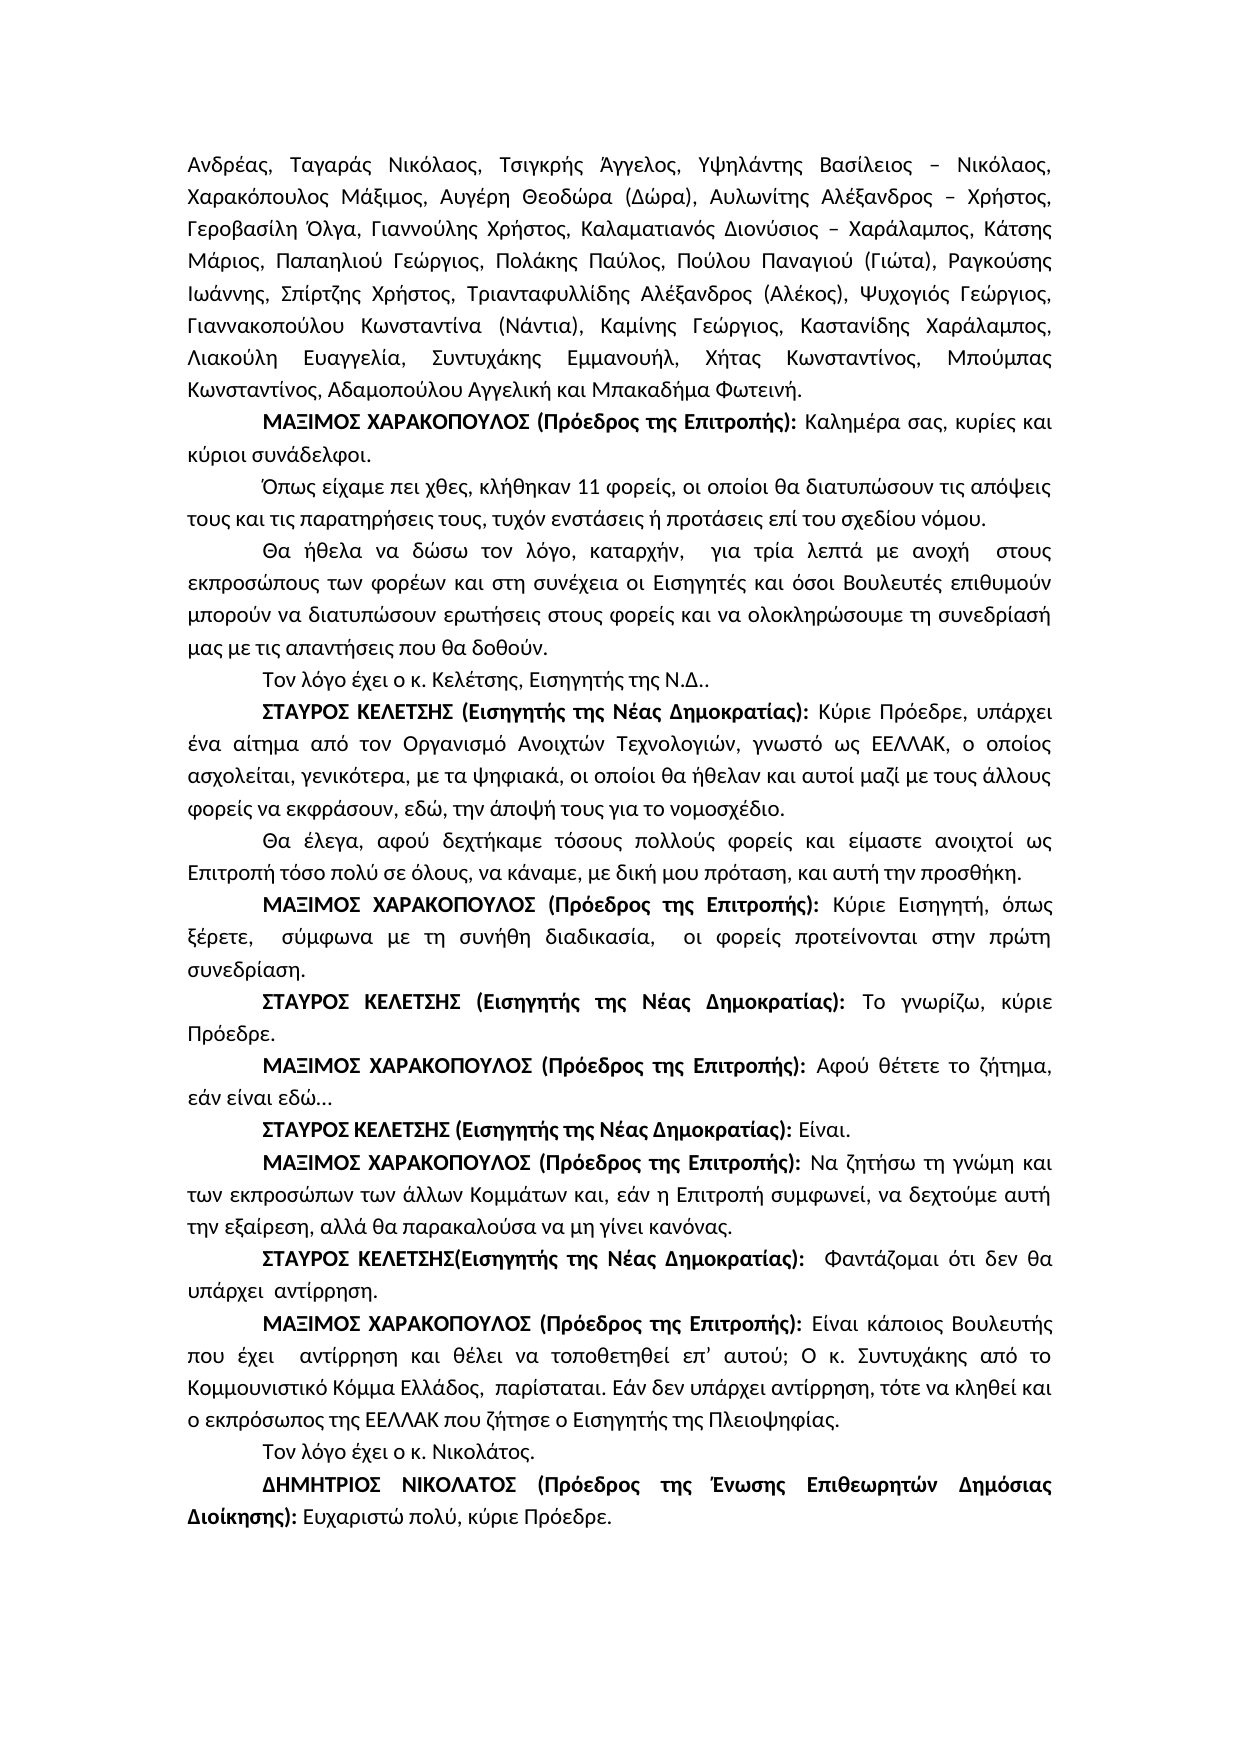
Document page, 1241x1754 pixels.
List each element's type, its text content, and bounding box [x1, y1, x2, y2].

text ΜΑΞΙΜΟΣ ΧΑΡΑΚΟΠΟΥΛΟΣ (Πρόεδρος της Επιτροπής): Καλημέρα σας, κυρίες και κύριοι συνάδελφοι. [187, 407, 1053, 468]
text ΜΑΞΙΜΟΣ ΧΑΡΑΚΟΠΟΥΛΟΣ (Πρόεδρος της Επιτροπής): Αφού θέτετε το ζήτημα, εάν είναι εδώ… [187, 1051, 1053, 1111]
text Τον λόγο έχει ο κ. Κελέτσης, Εισηγητής της Ν.Δ.. [187, 665, 1053, 693]
text ΣΤΑΥΡΟΣ ΚΕΛΕΤΣΗΣ(Εισηγητής της Νέας Δημοκρατίας): Φαντάζομαι ότι δεν θα υπάρχει αντίρρηση. [187, 1244, 1053, 1304]
text Τον λόγο έχει ο κ. Νικολάτος. [187, 1437, 1053, 1466]
text ΣΤΑΥΡΟΣ ΚΕΛΕΤΣΗΣ (Εισηγητής της Νέας Δημοκρατίας): Κύριε Πρόεδρε, υπάρχει ένα αίτημα από τον Οργανισμό Ανοιχτών Τεχνολογιών, γνωστό ως ΕΕΛΛΑΚ, ο οποίος ασχολείται, γενικότερα, με τα ψηφιακά, οι οποίοι θα ήθελαν και αυτοί μαζί με τους άλλους φορείς να εκφράσουν, εδώ, την άποψή τους για το νομοσχέδιο. [187, 697, 1053, 822]
text ΜΑΞΙΜΟΣ ΧΑΡΑΚΟΠΟΥΛΟΣ (Πρόεδρος της Επιτροπής): Κύριε Εισηγητή, όπως ξέρετε, σύμφωνα με τη συνήθη διαδικασία, οι φορείς προτείνονται στην πρώτη συνεδρίαση. [187, 890, 1053, 983]
text ΣΤΑΥΡΟΣ ΚΕΛΕΤΣΗΣ (Εισηγητής της Νέας Δημοκρατίας): Το γνωρίζω, κύριε Πρόεδρε. [187, 987, 1053, 1047]
text ΣΤΑΥΡΟΣ ΚΕΛΕΤΣΗΣ (Εισηγητής της Νέας Δημοκρατίας): Είναι. [187, 1116, 1053, 1144]
text ΜΑΞΙΜΟΣ ΧΑΡΑΚΟΠΟΥΛΟΣ (Πρόεδρος της Επιτροπής): Να ζητήσω τη γνώμη και των εκπροσώπων των άλλων Κομμάτων και, εάν η Επιτροπή συμφωνεί, να δεχτούμε αυτή την εξαίρεση, αλλά θα παρακαλούσα να μη γίνει κανόνας. [187, 1148, 1053, 1240]
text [187, 150, 1053, 403]
text Θα ήθελα να δώσω τον λόγο, καταρχήν, για τρία λεπτά με ανοχή στους εκπροσώπους των φορέων και στη συνέχεια οι Εισηγητές και όσοι Βουλευτές επιθυμούν μπορούν να διατυπώσουν ερωτήσεις στους φορείς και να ολοκληρώσουμε τη συνεδρίασή μας με τις απαντήσεις που θα δοθούν. [187, 536, 1053, 661]
text Όπως είχαμε πει χθες, κλήθηκαν 11 φορείς, οι οποίοι θα διατυπώσουν τις απόψεις τους και τις παρατηρήσεις τους, τυχόν ενστάσεις ή προτάσεις επί του σχεδίου νόμου. [187, 472, 1053, 532]
text ΜΑΞΙΜΟΣ ΧΑΡΑΚΟΠΟΥΛΟΣ (Πρόεδρος της Επιτροπής): Είναι κάποιος Βουλευτής που έχει αντίρρηση και θέλει να τοποθετηθεί επ’ αυτού; Ο κ. Συντυχάκης από το Κομμουνιστικό Κόμμα Ελλάδος, παρίσταται. Εάν δεν υπάρχει αντίρρηση, τότε να κληθεί και ο εκπρόσωπος της ΕΕΛΛΑΚ που ζήτησε ο Εισηγητής της Πλειοψηφίας. [187, 1309, 1053, 1433]
text ΔΗΜΗΤΡΙΟΣ ΝΙΚΟΛΑΤΟΣ (Πρόεδρος της Ένωσης Επιθεωρητών Δημόσιας Διοίκησης): Ευχαριστώ πολύ, κύριε Πρόεδρε. [187, 1470, 1053, 1530]
text Θα έλεγα, αφού δεχτήκαμε τόσους πολλούς φορείς και είμαστε ανοιχτοί ως Επιτροπή τόσο πολύ σε όλους, να κάναμε, με δική μου πρόταση, και αυτή την προσθήκη. [187, 826, 1053, 886]
